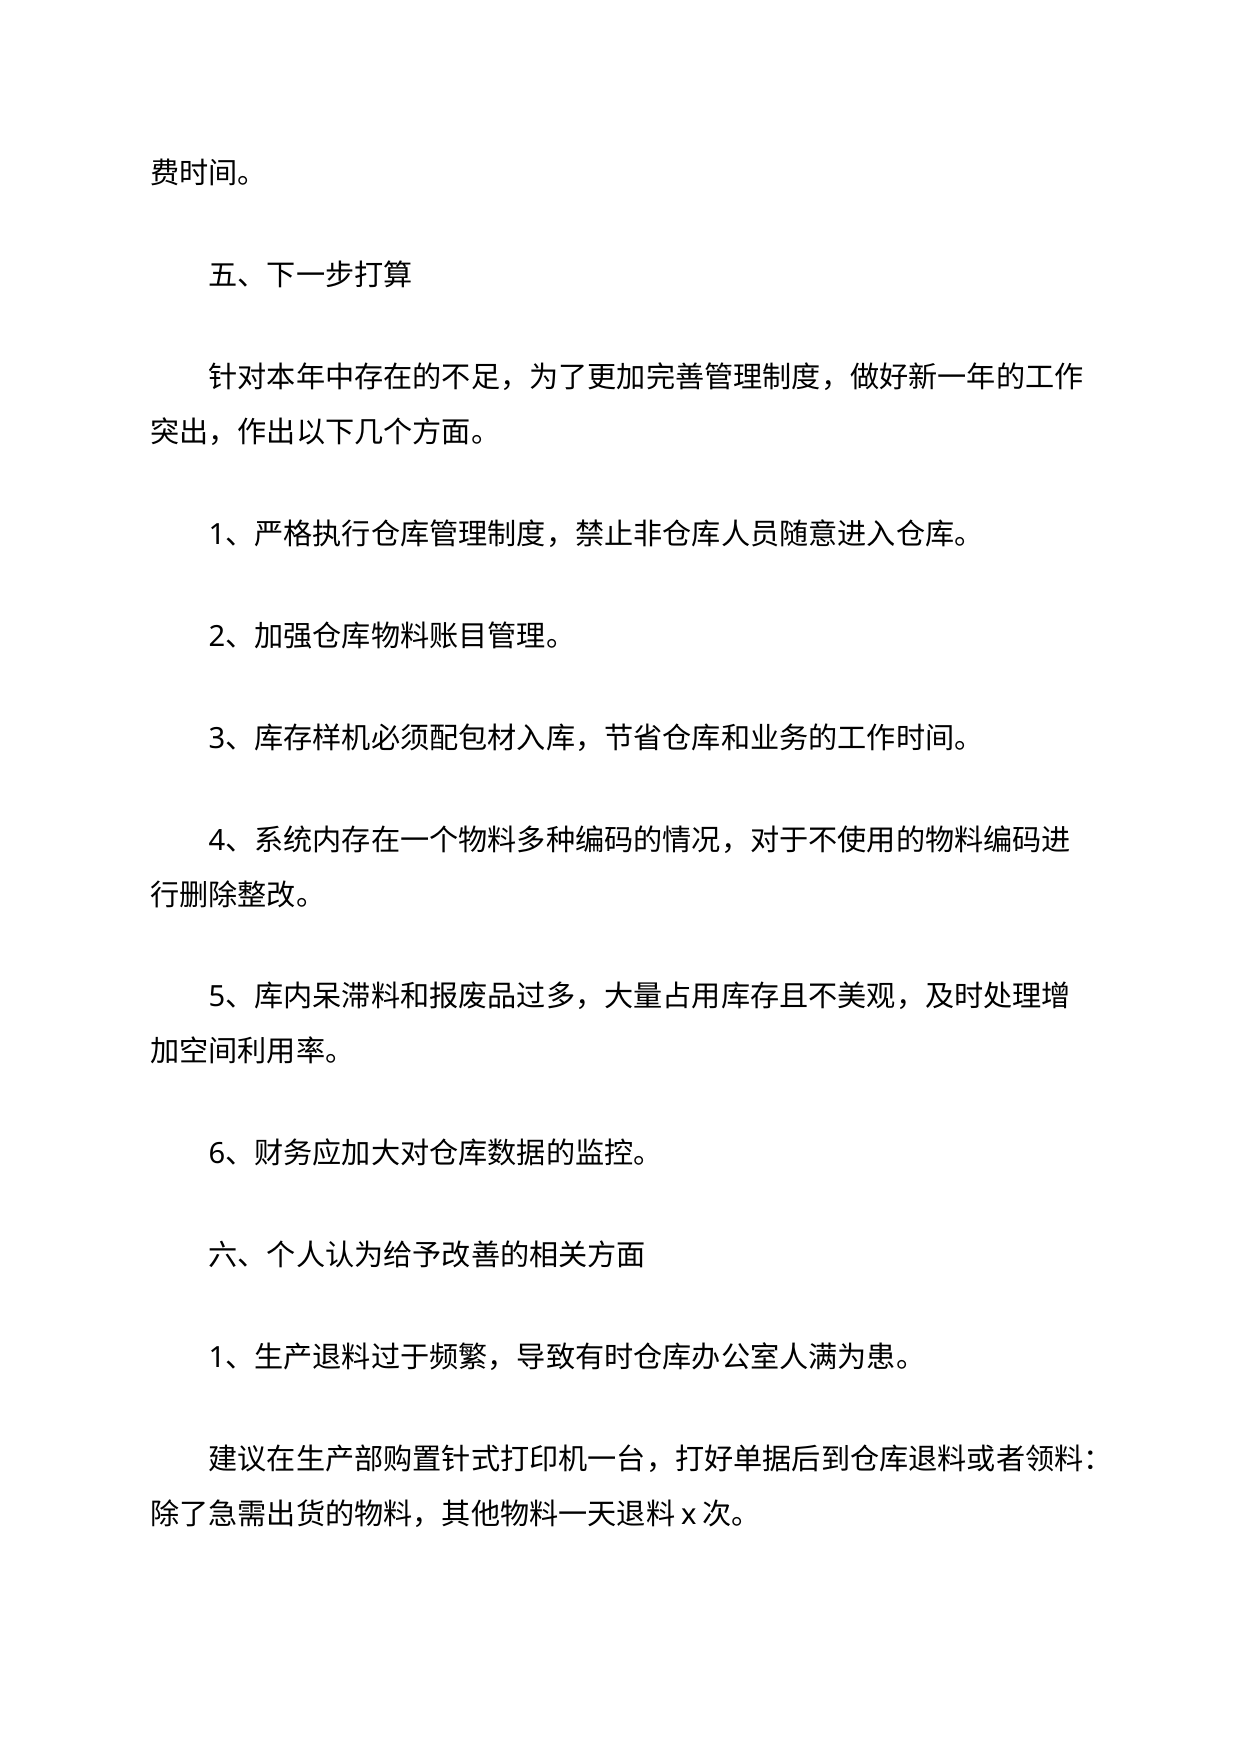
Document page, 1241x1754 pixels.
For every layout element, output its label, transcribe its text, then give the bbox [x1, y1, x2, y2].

text 2、加强仓库物料账目管理。 [150, 612, 1090, 654]
text 建议在生产部购置针式打印机一台，打好单据后到仓库退料或者领料：除了急需出货的物料，其他物料一天退料x次。 [150, 1435, 1090, 1533]
text 5、库内呆滞料和报废品过多，大量占用库存且不美观，及时处理增加空间利用率。 [150, 973, 1090, 1070]
text 针对本年中存在的不足，为了更加完善管理制度，做好新一年的工作突出，作出以下几个方面。 [150, 353, 1090, 451]
text 六、个人认为给予改善的相关方面 [150, 1232, 1090, 1274]
text 五、下一步打算 [150, 252, 1090, 294]
text 6、财务应加大对仓库数据的监控。 [150, 1130, 1090, 1172]
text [150, 150, 1090, 192]
text 4、系统内存在一个物料多种编码的情况，对于不使用的物料编码进行删除整改。 [150, 816, 1090, 913]
text 1、严格执行仓库管理制度，禁止非仓库人员随意进入仓库。 [150, 510, 1090, 553]
text 3、库存样机必须配包材入库，节省仓库和业务的工作时间。 [150, 714, 1090, 757]
text 1、生产退料过于频繁，导致有时仓库办公室人满为患。 [150, 1333, 1090, 1376]
